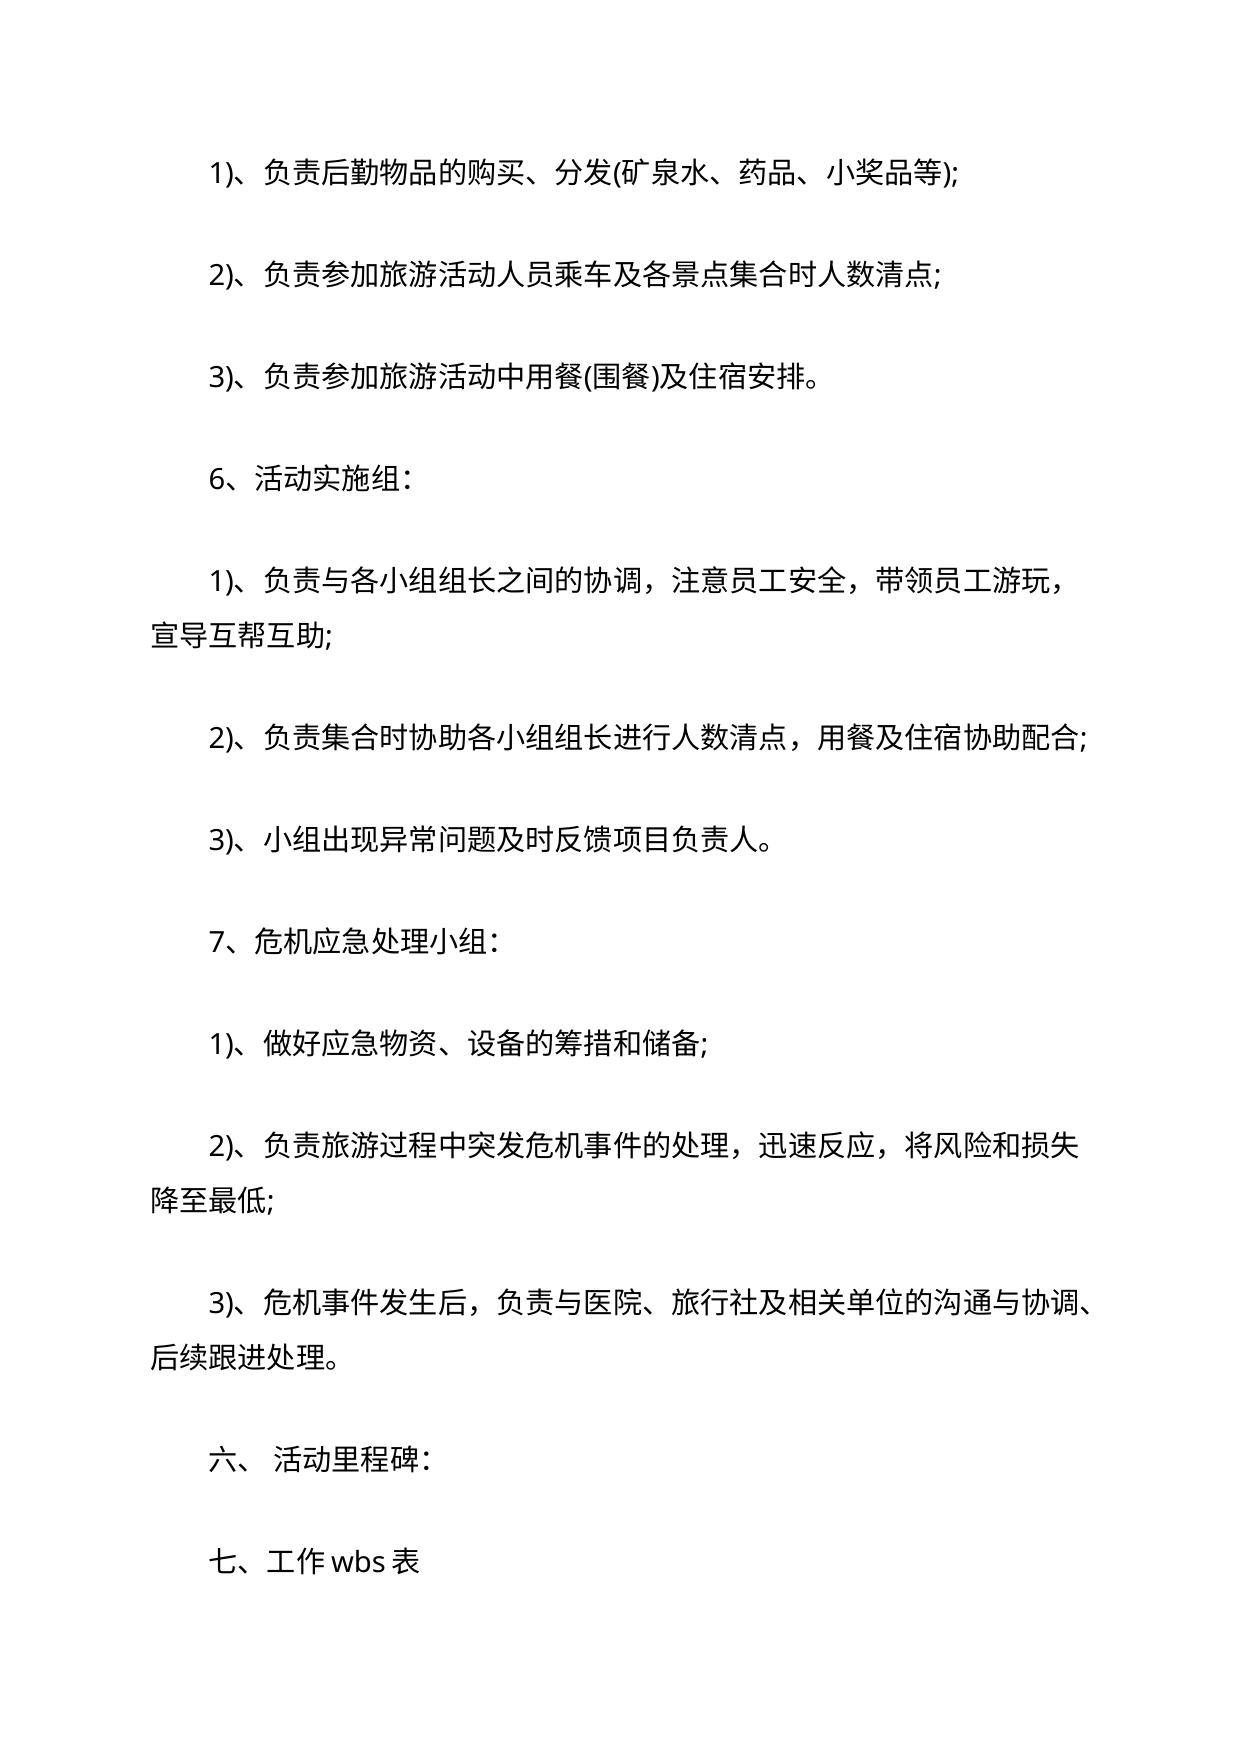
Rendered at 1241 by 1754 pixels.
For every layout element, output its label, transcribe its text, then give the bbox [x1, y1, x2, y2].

text 3)、危机事件发生后，负责与医院、旅行社及相关单位的沟通与协调、后续跟进处理。 [150, 1280, 1090, 1377]
text 7、危机应急处理小组： [150, 919, 1090, 961]
text 1)、负责后勤物品的购买、分发(矿泉水、药品、小奖品等); [150, 150, 1090, 192]
text 6、活动实施组： [150, 456, 1090, 498]
text 2)、负责集合时协助各小组组长进行人数清点，用餐及住宿协助配合; [150, 715, 1090, 757]
text 六、 活动里程碑： [150, 1437, 1090, 1479]
text 3)、负责参加旅游活动中用餐(围餐)及住宿安排。 [150, 354, 1090, 396]
text 1)、做好应急物资、设备的筹措和储备; [150, 1021, 1090, 1063]
text 七、工作wbs表 [150, 1538, 1090, 1581]
text 2)、负责参加旅游活动人员乘车及各景点集合时人数清点; [150, 252, 1090, 294]
text 3)、小组出现异常问题及时反馈项目负责人。 [150, 817, 1090, 859]
text 2)、负责旅游过程中突发危机事件的处理，迅速反应，将风险和损失降至最低; [150, 1123, 1090, 1220]
text 1)、负责与各小组组长之间的协调，注意员工安全，带领员工游玩，宣导互帮互助; [150, 558, 1090, 655]
